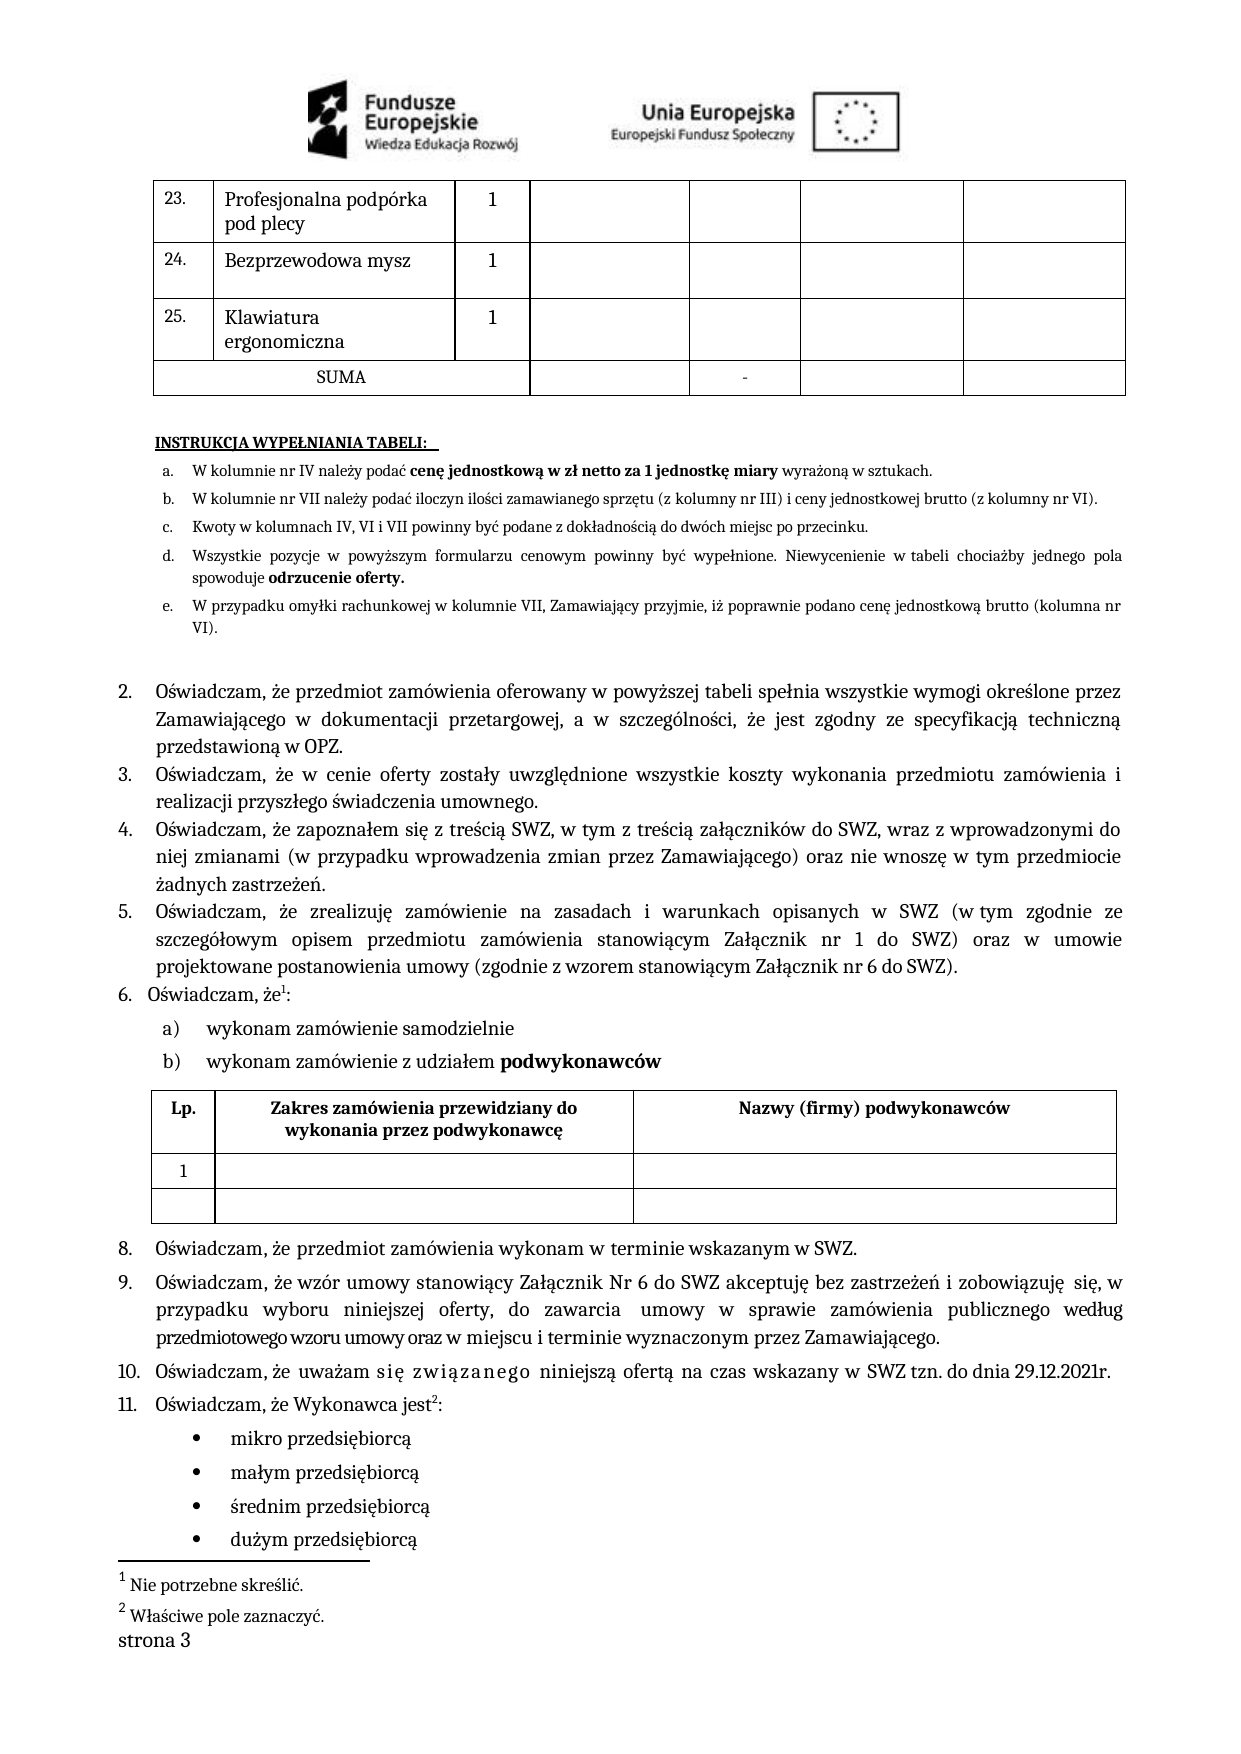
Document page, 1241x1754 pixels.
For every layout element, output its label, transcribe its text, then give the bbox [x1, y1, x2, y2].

table_cell [216, 1189, 633, 1223]
table_cell [154, 299, 213, 360]
table_cell Profesjonalna podpórka pod plecy [214, 181, 454, 242]
table_cell [531, 299, 689, 360]
table_cell [152, 1189, 214, 1223]
table_cell [801, 299, 963, 360]
list mikro przedsiębiorcą [193, 1427, 1123, 1451]
list Oświadczam, że przedmiot zamówienia wykonam w terminie wskazanym w SWZ. [118, 1237, 1123, 1261]
list wykonam zamówienie samodzielnie [162, 1016, 1123, 1040]
table_header Nazwy (firmy) podwykonawców [634, 1091, 1116, 1153]
table_cell [154, 243, 213, 298]
list Oświadczam, że: [118, 983, 1123, 1007]
list Oświadczam, że wzór umowy stanowiący Załącznik Nr 6 do SWZ akceptuję bez zastrzeżeń i zobowiązuję się, w przypadku wyboru niniejszej oferty, do zawarcia umowy w sprawie zamówienia publicznego według przedmiotowego wzoru umowy oraz w miejscu i terminie wyznaczonym przez Zamawiającego. [118, 1271, 1123, 1349]
table_cell [634, 1189, 1116, 1223]
table_cell [154, 181, 213, 242]
table_cell [801, 243, 963, 298]
list małym przedsiębiorcą [193, 1461, 1123, 1484]
table_cell [801, 181, 963, 242]
table_cell [216, 1154, 633, 1188]
picture [308, 73, 933, 180]
list Oświadczam, że zrealizuję zamówienie na zasadach i warunkach opisanych w SWZ (w tym zgodnie ze szczegółowym opisem przedmiotu zamówienia stanowiącym Załącznik nr 1 do SWZ) oraz w umowie projektowane postanowienia umowy (zgodnie z wzorem stanowiącym Załącznik nr 6 do SWZ). [118, 900, 1123, 979]
list dużym przedsiębiorcą [193, 1528, 1123, 1552]
table_cell 1 [456, 299, 529, 360]
table_cell [531, 243, 689, 298]
table_header Lp. [152, 1091, 214, 1153]
list średnim przedsiębiorcą [193, 1494, 1123, 1518]
table_cell Bezprzewodowa mysz [214, 243, 454, 298]
table_cell [964, 243, 1125, 298]
table_cell [634, 1154, 1116, 1188]
table_cell [690, 299, 800, 360]
table_cell [531, 361, 689, 395]
list Oświadczam, że przedmiot zamówienia oferowany w powyższej tabeli spełnia wszystkie wymogi określone przez Zamawiającego w dokumentacji przetargowej, a w szczególności, że jest zgodny ze specyfikacją techniczną przedstawioną w OPZ. [118, 680, 1123, 759]
list wykonam zamówienie z udziałem podwykonawców [162, 1050, 1123, 1074]
table_cell 1 [456, 181, 529, 242]
list Oświadczam, że w cenie oferty zostały uwzględnione wszystkie koszty wykonania przedmiotu zamówienia i realizacji przyszłego świadczenia umownego. [118, 763, 1123, 814]
table_cell [964, 361, 1125, 395]
list W kolumnie nr VII należy podać iloczyn ilości zamawianego sprzętu (z kolumny nr III) i ceny jednostkowej brutto (z kolumny nr VI). [162, 489, 1123, 509]
text INSTRUKCJA WYPEŁNIANIA TABELI: [154, 433, 1123, 452]
list Oświadczam, że uważam się związanego niniejszą ofertą na czas wskazany w SWZ tzn. do dnia 29.12.2021r. [118, 1359, 1123, 1383]
list Oświadczam, że zapoznałem się z treścią SWZ, w tym z treścią załączników do SWZ, wraz z wprowadzonymi do niej zmianami (w przypadku wprowadzenia zmian przez Zamawiającego) oraz nie wnoszę w tym przedmiocie żadnych zastrzeżeń. [118, 818, 1123, 897]
list Kwoty w kolumnach IV, VI i VII powinny być podane z dokładnością do dwóch miejsc po przecinku. [162, 518, 1123, 537]
list W kolumnie nr IV należy podać cenę jednostkową w zł netto za 1 jednostkę miary wyrażoną w sztukach. [162, 461, 1123, 481]
table_cell Klawiatura ergonomiczna [214, 299, 454, 360]
table_cell [964, 181, 1125, 242]
table_header Zakres zamówienia przewidziany do wykonania przez podwykonawcę [216, 1091, 633, 1153]
table_cell [690, 181, 800, 242]
table_cell [531, 181, 689, 242]
table_cell [964, 299, 1125, 360]
table_cell - [690, 361, 800, 395]
table_cell [690, 243, 800, 298]
table_cell [801, 361, 963, 395]
table_cell SUMA [154, 361, 529, 395]
table_cell 1 [152, 1154, 214, 1188]
list Oświadczam, że Wykonawca jest: [118, 1393, 1123, 1417]
list W przypadku omyłki rachunkowej w kolumnie VII, Zamawiający przyjmie, iż poprawnie podano cenę jednostkową brutto (kolumna nr VI). [162, 596, 1123, 637]
list Wszystkie pozycje w powyższym formularzu cenowym powinny być wypełnione. Niewycenienie w tabeli chociażby jednego pola spowoduje odrzucenie oferty. [162, 546, 1123, 587]
table_cell 1 [456, 243, 529, 298]
